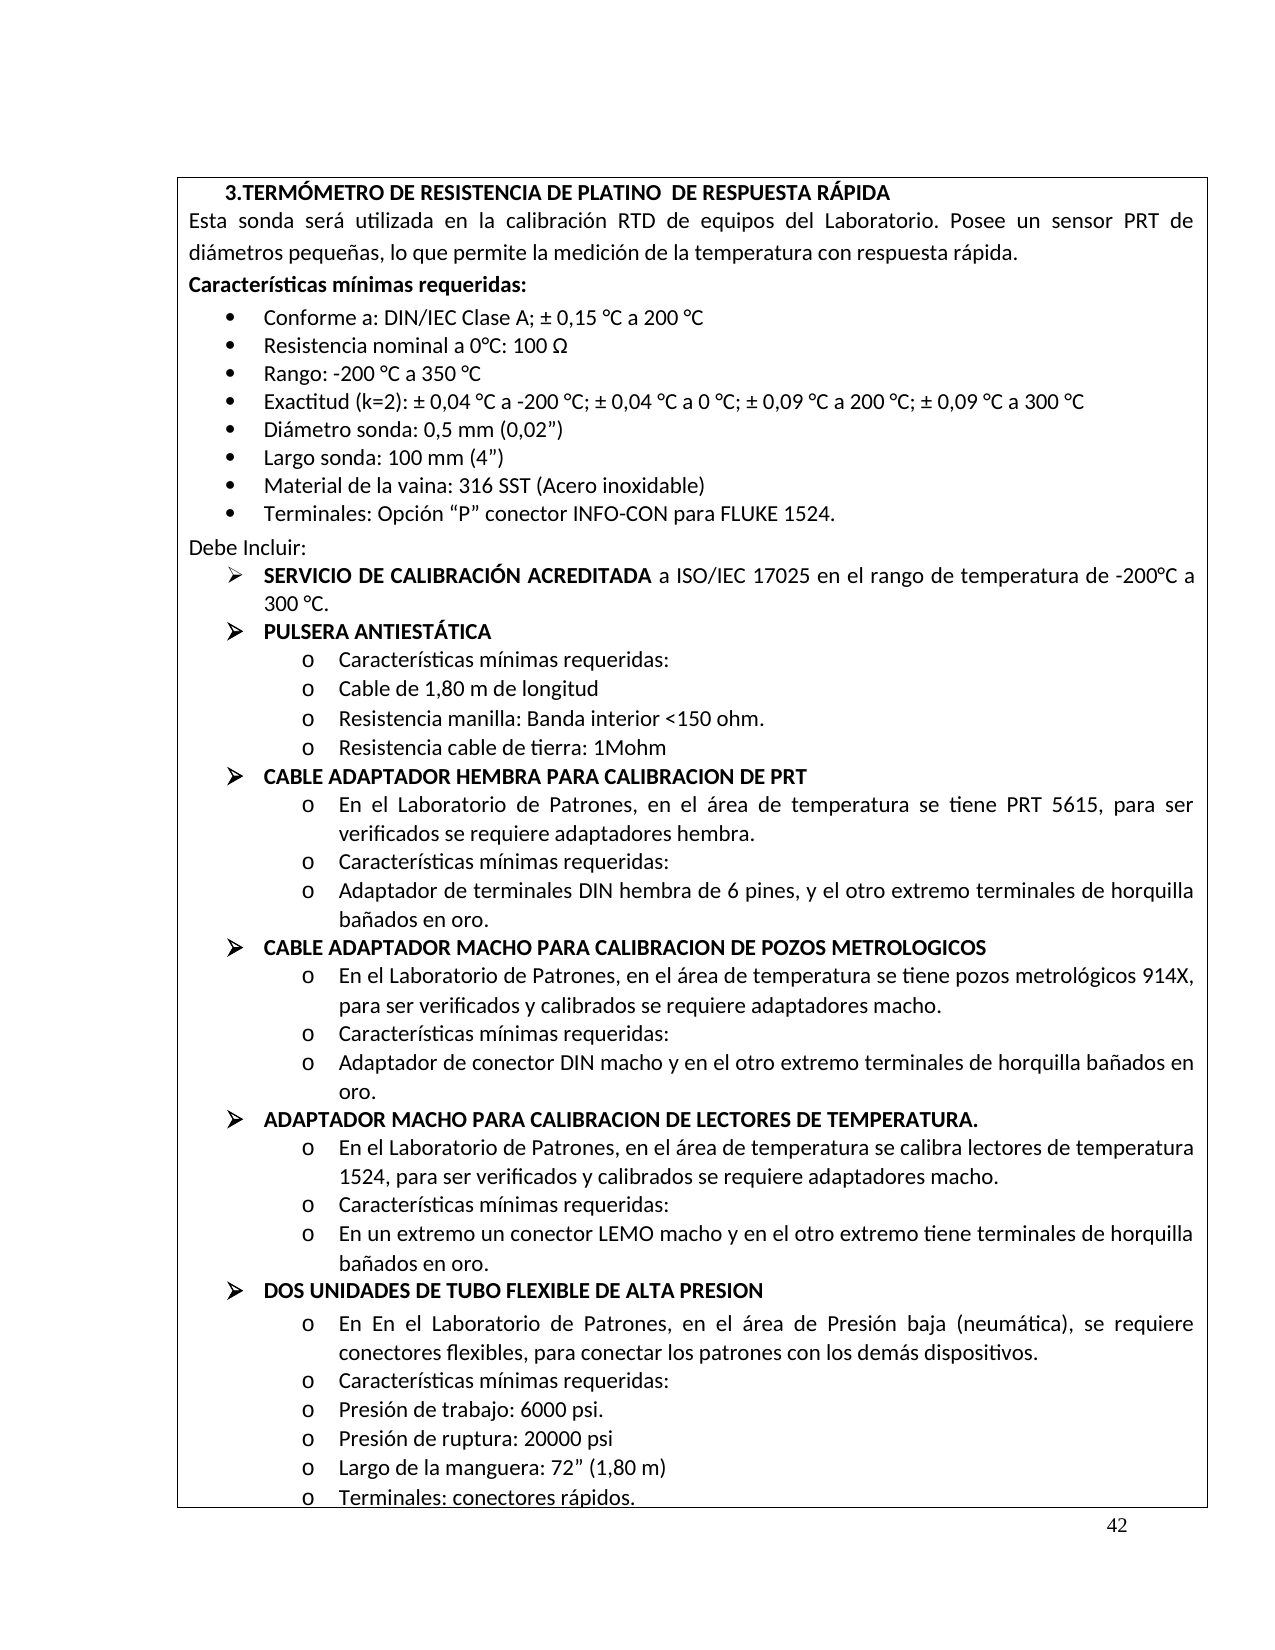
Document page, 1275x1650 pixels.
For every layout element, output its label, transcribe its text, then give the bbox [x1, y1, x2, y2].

table_cell 3.TERMÓMETRO DE RESISTENCIA DE PLATINO DE RESPUESTA RÁPIDA Esta sonda será utilizada en la calibración RTD de equipos del Laboratorio. Posee un sensor PRT de diámetros pequeñas, lo que permite la medición de la temperatura con respuesta rápida. Características mínimas requeridas: Conforme a: DIN/IEC Clase A; ± 0,15 °C a 200 °C Resistencia nominal a 0°C: 100 Ω Rango: -200 °C a 350 °C Exactitud (k=2): ± 0,04 °C a -200 °C; ± 0,04 °C a 0 °C; ± 0,09 °C a 200 °C; ± 0,09 °C a 300 °C Diámetro sonda: 0,5 mm (0,02”) Largo sonda: 100 mm (4”) Material de la vaina: 316 SST (Acero inoxidable) Terminales: Opción “P” conector INFO-CON para FLUKE 1524. Debe Incluir: SERVICIO DE CALIBRACIÓN ACREDITADA a ISO/IEC 17025 en el rango de temperatura de -200°C a 300 °C. PULSERA ANTIESTÁTICA Características mínimas requeridas: Cable de 1,80 m de longitud Resistencia manilla: Banda interior <150 ohm. Resistencia cable de tierra: 1Mohm CABLE ADAPTADOR HEMBRA PARA CALIBRACION DE PRT En el Laboratorio de Patrones, en el área de temperatura se tiene PRT 5615, para ser verificados se requiere adaptadores hembra. Características mínimas requeridas: Adaptador de terminales DIN hembra de 6 pines, y el otro extremo terminales de horquilla bañados en oro. CABLE ADAPTADOR MACHO PARA CALIBRACION DE POZOS METROLOGICOS En el Laboratorio de Patrones, en el área de temperatura se tiene pozos metrológicos 914X, para ser verificados y calibrados se requiere adaptadores macho. Características mínimas requeridas: Adaptador de conector DIN macho y en el otro extremo terminales de horquilla bañados en oro. ADAPTADOR MACHO PARA CALIBRACION DE LECTORES DE TEMPERATURA. En el Laboratorio de Patrones, en el área de temperatura se calibra lectores de temperatura 1524, para ser verificados y calibrados se requiere adaptadores macho. Características mínimas requeridas: En un extremo un conector LEMO macho y en el otro extremo tiene terminales de horquilla bañados en oro. DOS UNIDADES DE TUBO FLEXIBLE DE ALTA PRESION En En el Laboratorio de Patrones, en el área de Presión baja (neumática), se requiere conectores flexibles, para conectar los patrones con los demás dispositivos. Características mínimas requeridas: Presión de trabajo: 6000 psi. Presión de ruptura: 20000 psi Largo de la manguera: 72” (1,80 m) Terminales: conectores rápidos. [178, 178, 1207, 1507]
